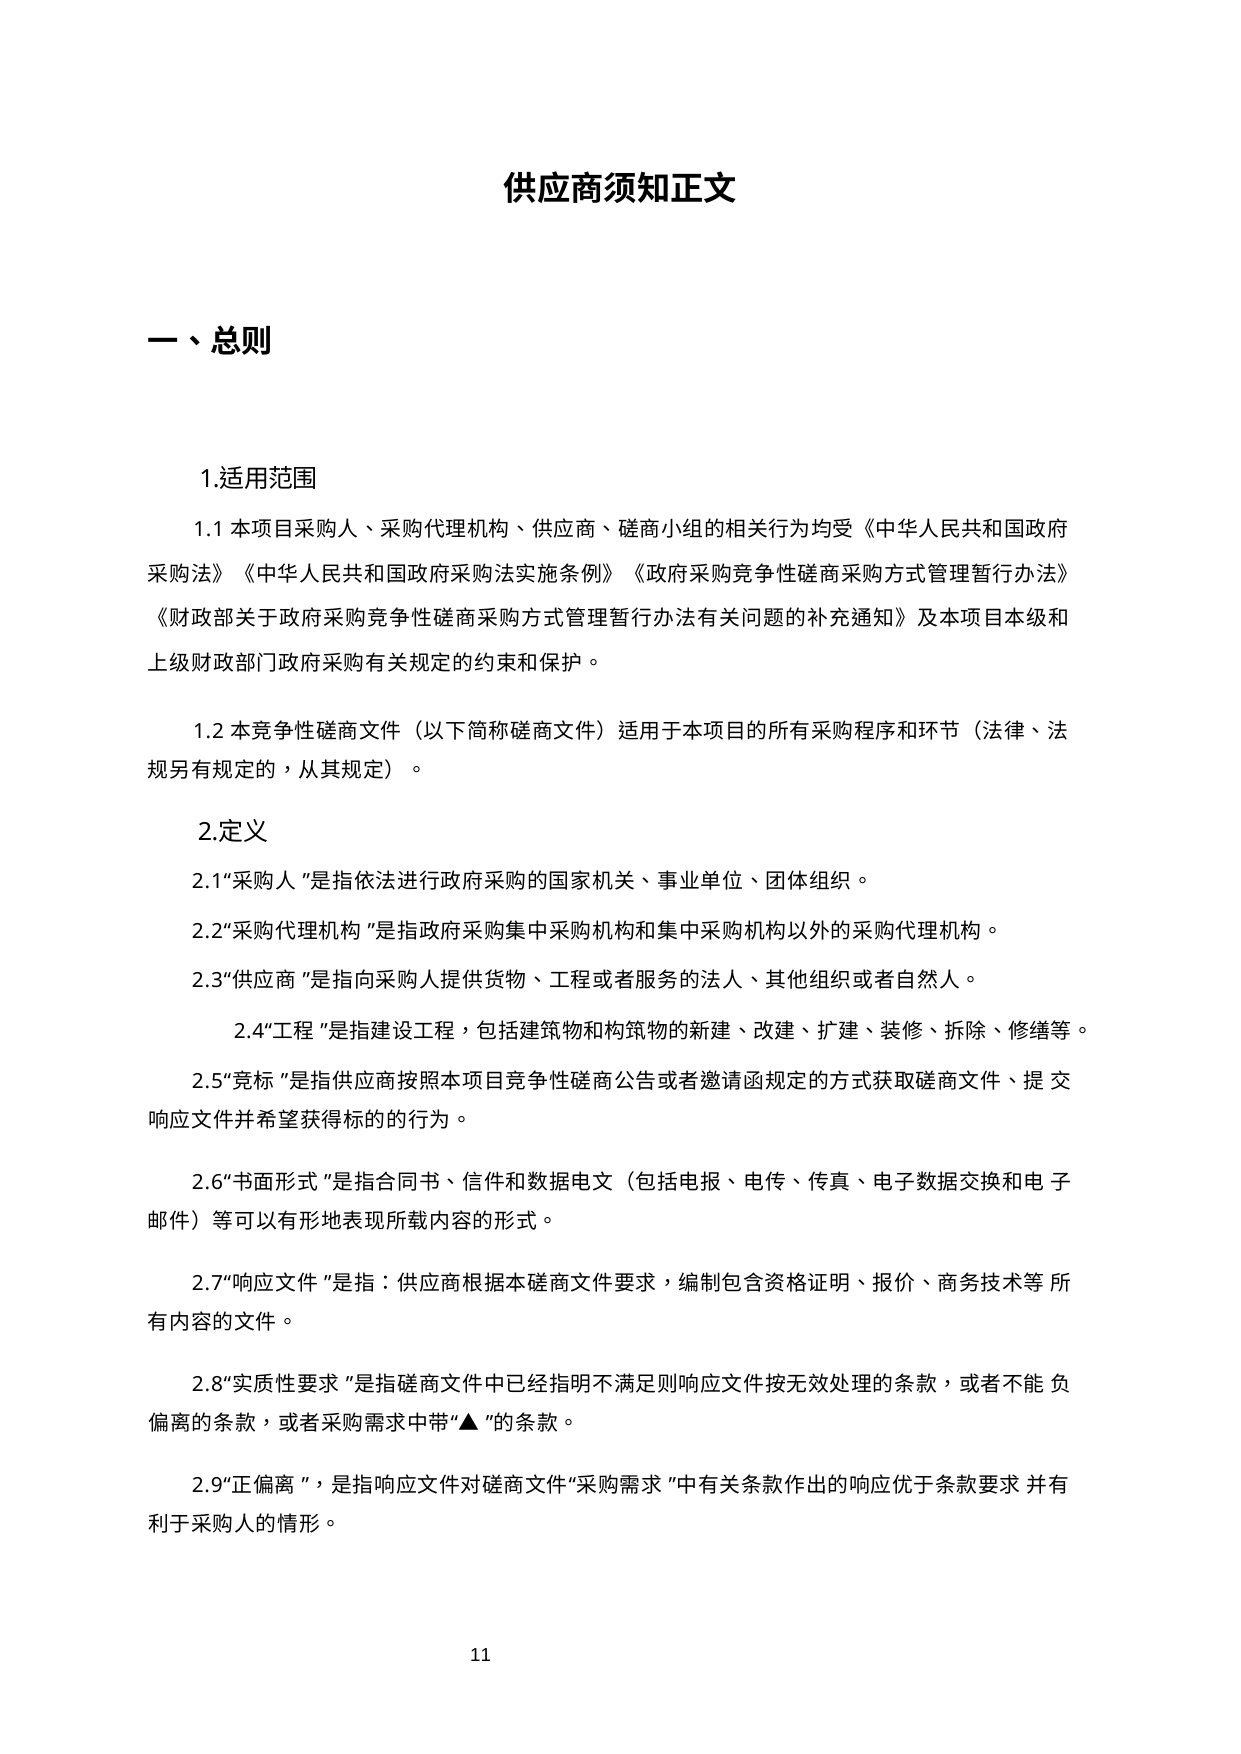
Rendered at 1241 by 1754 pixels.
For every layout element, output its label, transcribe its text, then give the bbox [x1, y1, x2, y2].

text 2.5“竞标 ”是指供应商按照本项目竞争性磋商公告或者邀请函规定的方式获取磋商文件、提 交响应文件并希望获得标的的行为。 [148, 1066, 1083, 1134]
text 2.3“供应商 ”是指向采购人提供货物、工程或者服务的法人、其他组织或者自然人。 [192, 967, 1093, 993]
text 2.6“书面形式 ”是指合同书、信件和数据电文（包括电报、电传、传真、电子数据交换和电 子邮件）等可以有形地表现所载内容的形式。 [148, 1167, 1083, 1235]
text 1.2 本竞争性磋商文件（以下简称磋商文件）适用于本项目的所有采购程序和环节（法律、法 规另有规定的，从其规定）。 [148, 716, 1083, 784]
subtitle 一、总则 [148, 323, 1093, 359]
text 2.定义 [198, 816, 1093, 847]
subtitle 供应商须知正文 [148, 169, 1093, 207]
text 2.2“采购代理机构 ”是指政府采购集中采购机构和集中采购机构以外的采购代理机构。 [192, 917, 1093, 943]
text 2.1“采购人 ”是指依法进行政府采购的国家机关、事业单位、团体组织。 [192, 867, 1093, 894]
text 2.7“响应文件 ”是指：供应商根据本磋商文件要求，编制包含资格证明、报价、商务技术等 所有内容的文件。 [148, 1268, 1083, 1336]
text 2.4“工程 ”是指建设工程，包括建筑物和构筑物的新建、改建、扩建、装修、拆除、修缮等。 [148, 1016, 1093, 1043]
text 2.9“正偏离 ”，是指响应文件对磋商文件“采购需求 ”中有关条款作出的响应优于条款要求 并有利于采购人的情形。 [148, 1471, 1083, 1538]
text 2.8“实质性要求 ”是指磋商文件中已经指明不满足则响应文件按无效处理的条款，或者不能 负偏离的条款，或者采购需求中带“▲ ”的条款。 [148, 1369, 1083, 1437]
text 1.适用范围 [199, 463, 1093, 494]
text 1.1 本项目采购人、采购代理机构、供应商、磋商小组的相关行为均受《中华人民共和国政府 采购法》《中华人民共和国政府采购法实施条例》《政府采购竞争性磋商采购方式管理暂行办法》 《财政部关于政府采购竞争性磋商采购方式管理暂行办法有关问题的补充通知》及本项目本级和 上级财政部门政府采购有关规定的约束和保护。 [148, 514, 1093, 677]
